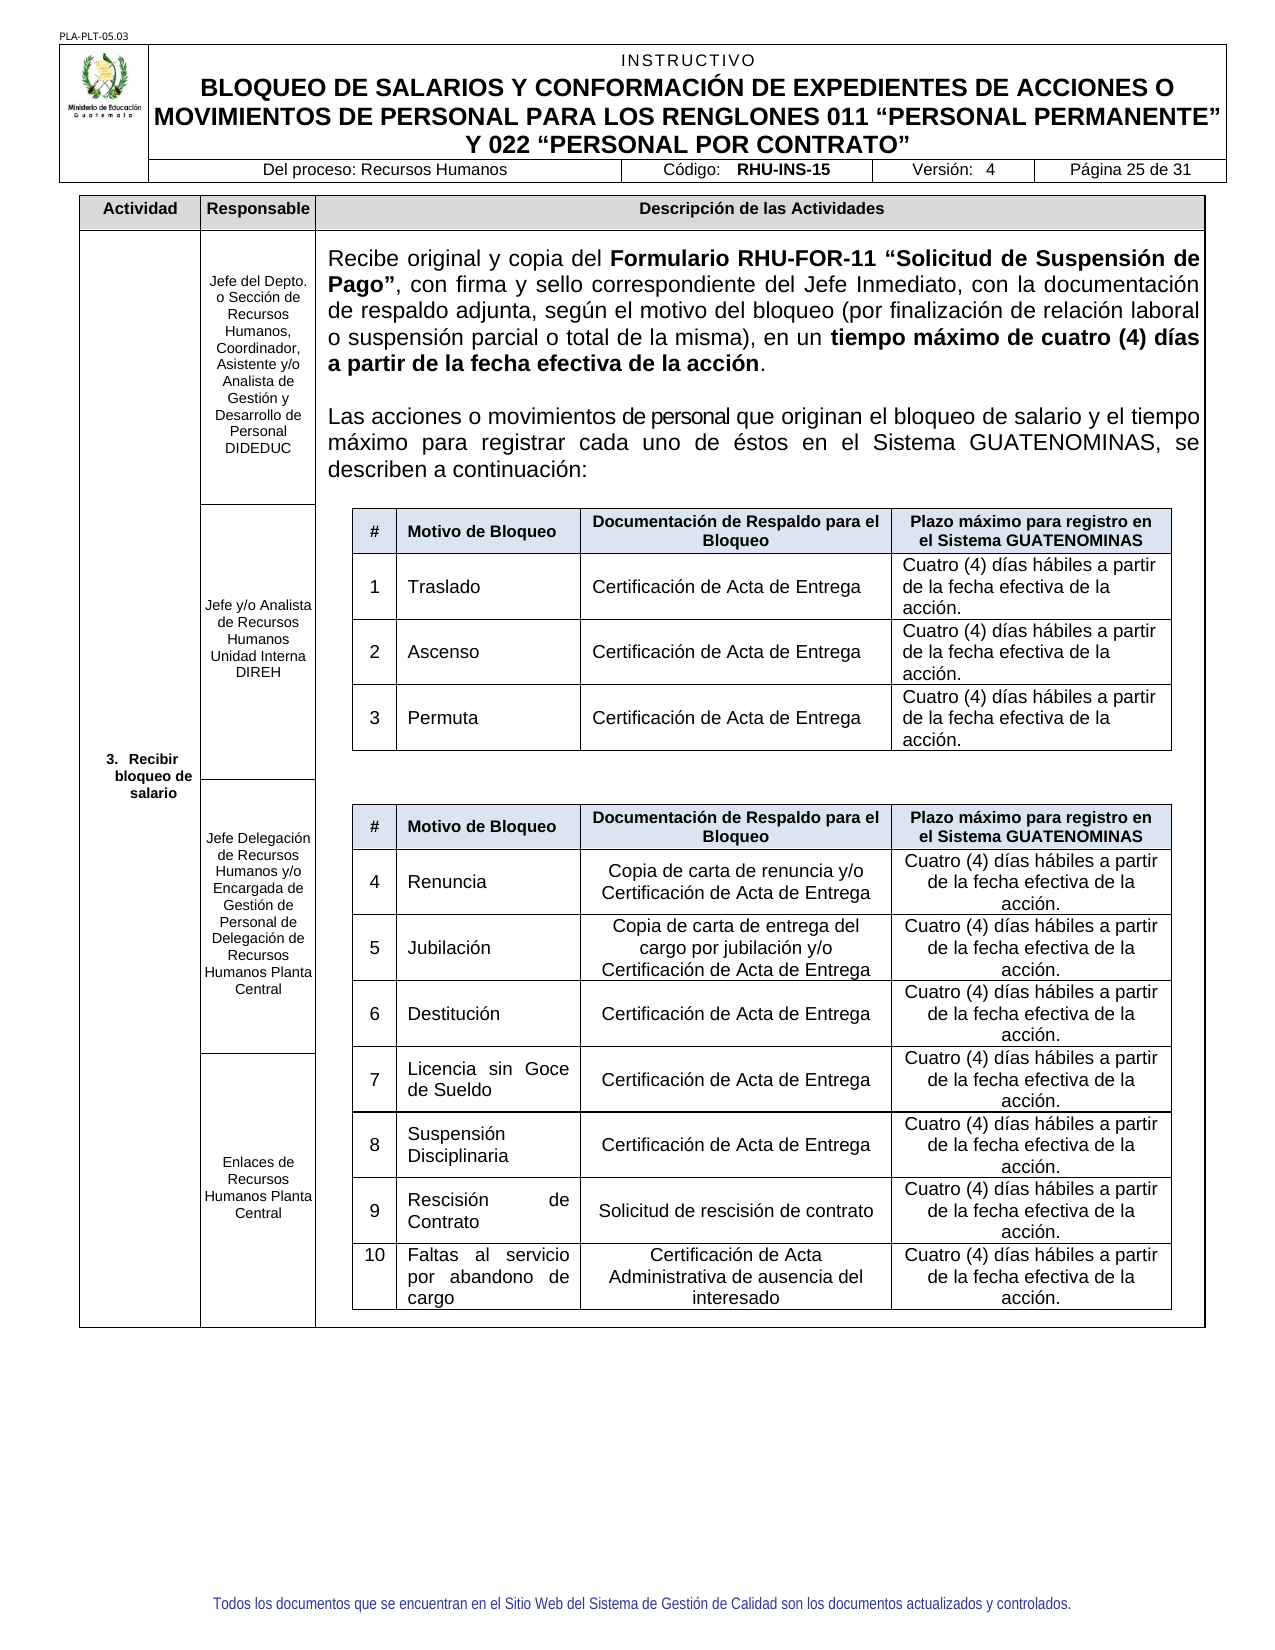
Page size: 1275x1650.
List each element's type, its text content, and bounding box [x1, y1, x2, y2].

table_cell Jefe del Depto. o Sección de Recursos Humanos, Coordinador, Asistente y/o Analista de Gestión y Desarrollo de Personal DIDEDUC [201, 231, 315, 504]
table_header Responsable [201, 196, 315, 229]
table_cell Recibir bloqueo de salario [80, 231, 200, 1327]
table_header Descripción de las Actividades [316, 196, 1204, 229]
table_cell Jefe Delegación de Recursos Humanos y/o Encargada de Gestión de Personal de Delegación de Recursos Humanos Planta Central [201, 780, 315, 1053]
table_cell Jefe y/o Analista de Recursos Humanos Unidad Interna DIREH [201, 505, 315, 778]
picture [67, 50, 142, 120]
table_header Actividad [80, 196, 200, 229]
table_cell Recibe original y copia del Formulario RHU-FOR-11 “Solicitud de Suspensión de Pago”, con firma y sello correspondiente del Jefe Inmediato, con la documentación de respaldo adjunta, según el motivo del bloqueo (por finalización de relación laboral o suspensión parcial o total de la misma), en un tiempo máximo de cuatro (4) días a partir de la fecha efectiva de la acción. Las acciones o movimientos de personal que originan el bloqueo de salario y el tiempo máximo para registrar cada uno de éstos en el Sistema GUATENOMINAS, se describen a continuación: Recibe la documentación, sella de recibido la copia y continúa con el bloqueo de salario. Nota: Para evitar sanciones disciplinarias, según lineamientos establecidos, por ningún motivo se debe rechazar o devolver la documentación del bloqueo de salario sin haber realizado el mismo en el Sistema GUATENOMINAS. Si la documentación presenta algún error en los datos consignados, realiza lo siguiente: Anota en el expediente el inconveniente detectado, le informa al solicitante que debe modificar la información incorrecta el mismo día en que presenta la solicitud y continúa con el bloqueo de salario. Apoya al solicitante en lo que sea necesario, con el fin de que pueda modificar el expediente el mismo día, ya sea proporcionándole la información correcta, imprimiéndole el formulario correspondiente, guiándolo en lo que sea necesario, entre otras, con el fin de solventar el inconveniente detectado. [316, 231, 1204, 1327]
table_cell Enlaces de Recursos Humanos Planta Central [201, 1054, 315, 1327]
